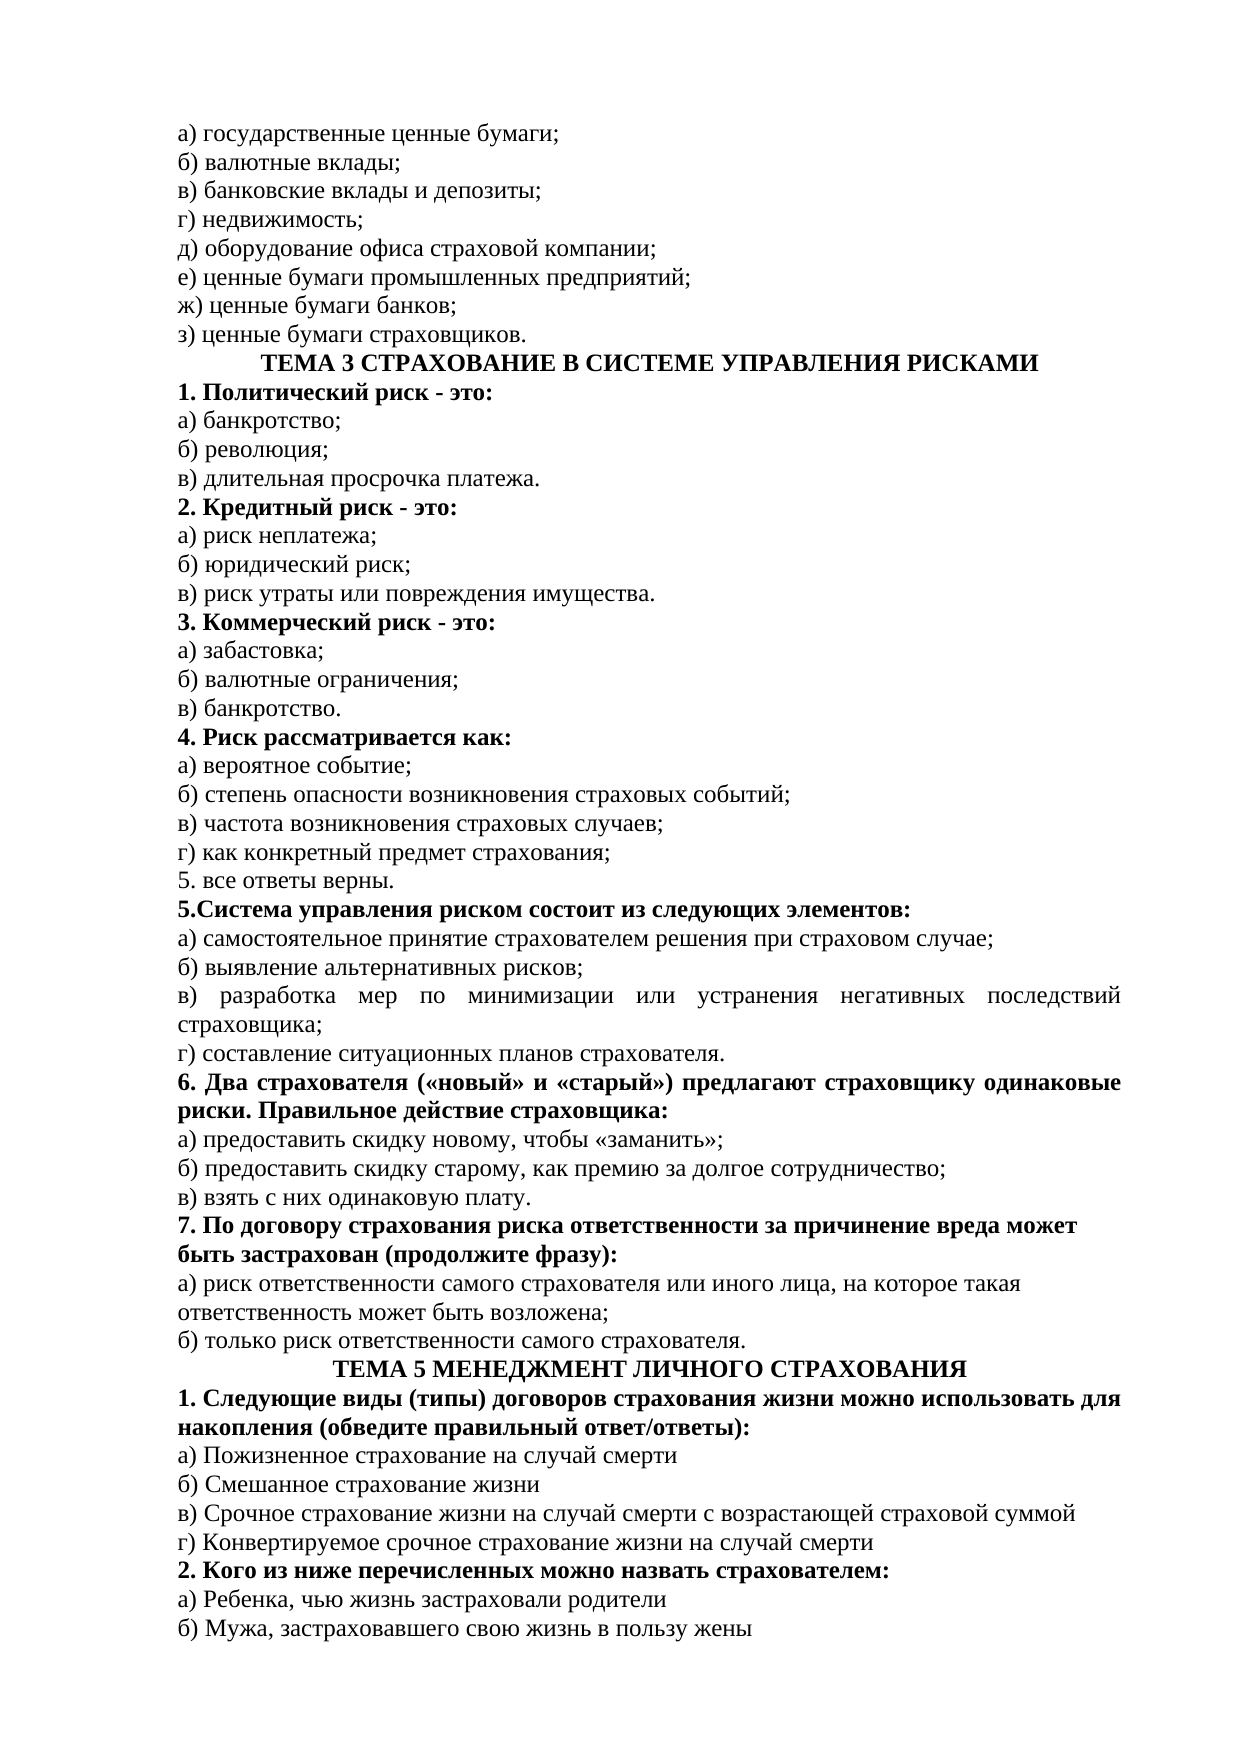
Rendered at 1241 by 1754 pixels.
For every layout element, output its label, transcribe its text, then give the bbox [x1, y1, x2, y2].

text в) Срочное страхование жизни на случай смерти с возрастающей страховой суммой [177, 1498, 1122, 1527]
text г) как конкретный предмет страхования; [177, 837, 1122, 866]
text в) разработка мер по минимизации или устранения негативных последствий страховщика; [177, 981, 1122, 1038]
text 2. Кого из ниже перечисленных можно назвать страхователем: [177, 1556, 1122, 1584]
text 5. все ответы верны. [177, 866, 1122, 894]
text з) ценные бумаги страховщиков. [177, 319, 1122, 348]
text г) недвижимость; [177, 204, 1122, 233]
text в) взять с них одинаковую плату. [177, 1182, 1122, 1211]
text а) забастовка; [177, 636, 1122, 664]
text б) революция; [177, 434, 1122, 463]
text 2. Кредитный риск - это: [177, 492, 1122, 521]
text в) банкротство. [177, 693, 1122, 722]
text ж) ценные бумаги банков; [177, 291, 1122, 319]
text г) Конвертируемое срочное страхование жизни на случай смерти [177, 1527, 1122, 1556]
text а) вероятное событие; [177, 751, 1122, 779]
text г) составление ситуационных планов страхователя. [177, 1038, 1122, 1067]
text а) риск неплатежа; [177, 521, 1122, 549]
text а) самостоятельное принятие страхователем решения при страховом случае; [177, 923, 1122, 952]
text б) степень опасности возникновения страховых событий; [177, 779, 1122, 808]
text 1. Следующие виды (типы) договоров страхования жизни можно использовать для накопления (обведите правильный ответ/ответы): [177, 1383, 1122, 1441]
text ТЕМА 3 СТРАХОВАНИЕ В СИСТЕМЕ УПРАВЛЕНИЯ РИСКАМИ [177, 348, 1122, 377]
text 4. Риск рассматривается как: [177, 722, 1122, 751]
text а) предоставить скидку новому, чтобы «заманить»; [177, 1124, 1122, 1153]
text ТЕМА 5 МЕНЕДЖМЕНТ ЛИЧНОГО СТРАХОВАНИЯ [177, 1354, 1122, 1383]
text б) валютные вклады; [177, 147, 1122, 176]
text а) Пожизненное страхование на случай смерти [177, 1441, 1122, 1469]
text б) юридический риск; [177, 549, 1122, 578]
text 3. Коммерческий риск - это: [177, 607, 1122, 636]
text 1. Политический риск - это: [177, 377, 1122, 406]
text 6. Два страхователя («новый» и «старый») предлагают страховщику одинаковые риски. Правильное действие страховщика: [177, 1067, 1122, 1124]
text в) банковские вклады и депозиты; [177, 176, 1122, 204]
text б) Мужа, застраховавшего свою жизнь в пользу жены [177, 1613, 1122, 1642]
text б) Смешанное страхование жизни [177, 1469, 1122, 1498]
text б) предоставить скидку старому, как премию за долгое сотрудничество; [177, 1153, 1122, 1182]
text е) ценные бумаги промышленных предприятий; [177, 262, 1122, 291]
text б) только риск ответственности самого страхователя. [177, 1326, 1122, 1354]
text б) выявление альтернативных рисков; [177, 952, 1122, 981]
text 7. По договору страхования риска ответственности за причинение вреда может быть застрахован (продолжите фразу): [177, 1211, 1122, 1268]
text а) риск ответственности самого страхователя или иного лица, на которое такая ответственность может быть возложена; [177, 1268, 1122, 1326]
text в) длительная просрочка платежа. [177, 463, 1122, 492]
text а) банкротство; [177, 406, 1122, 434]
text б) валютные ограничения; [177, 664, 1122, 693]
text в) частота возникновения страховых случаев; [177, 808, 1122, 837]
text а) Ребенка, чью жизнь застраховали родители [177, 1584, 1122, 1613]
text в) риск утраты или повреждения имущества. [177, 578, 1122, 607]
text д) оборудование офиса страховой компании; [177, 233, 1122, 262]
text а) государственные ценные бумаги; [177, 118, 1122, 147]
text 5.Система управления риском состоит из следующих элементов: [177, 894, 1122, 923]
